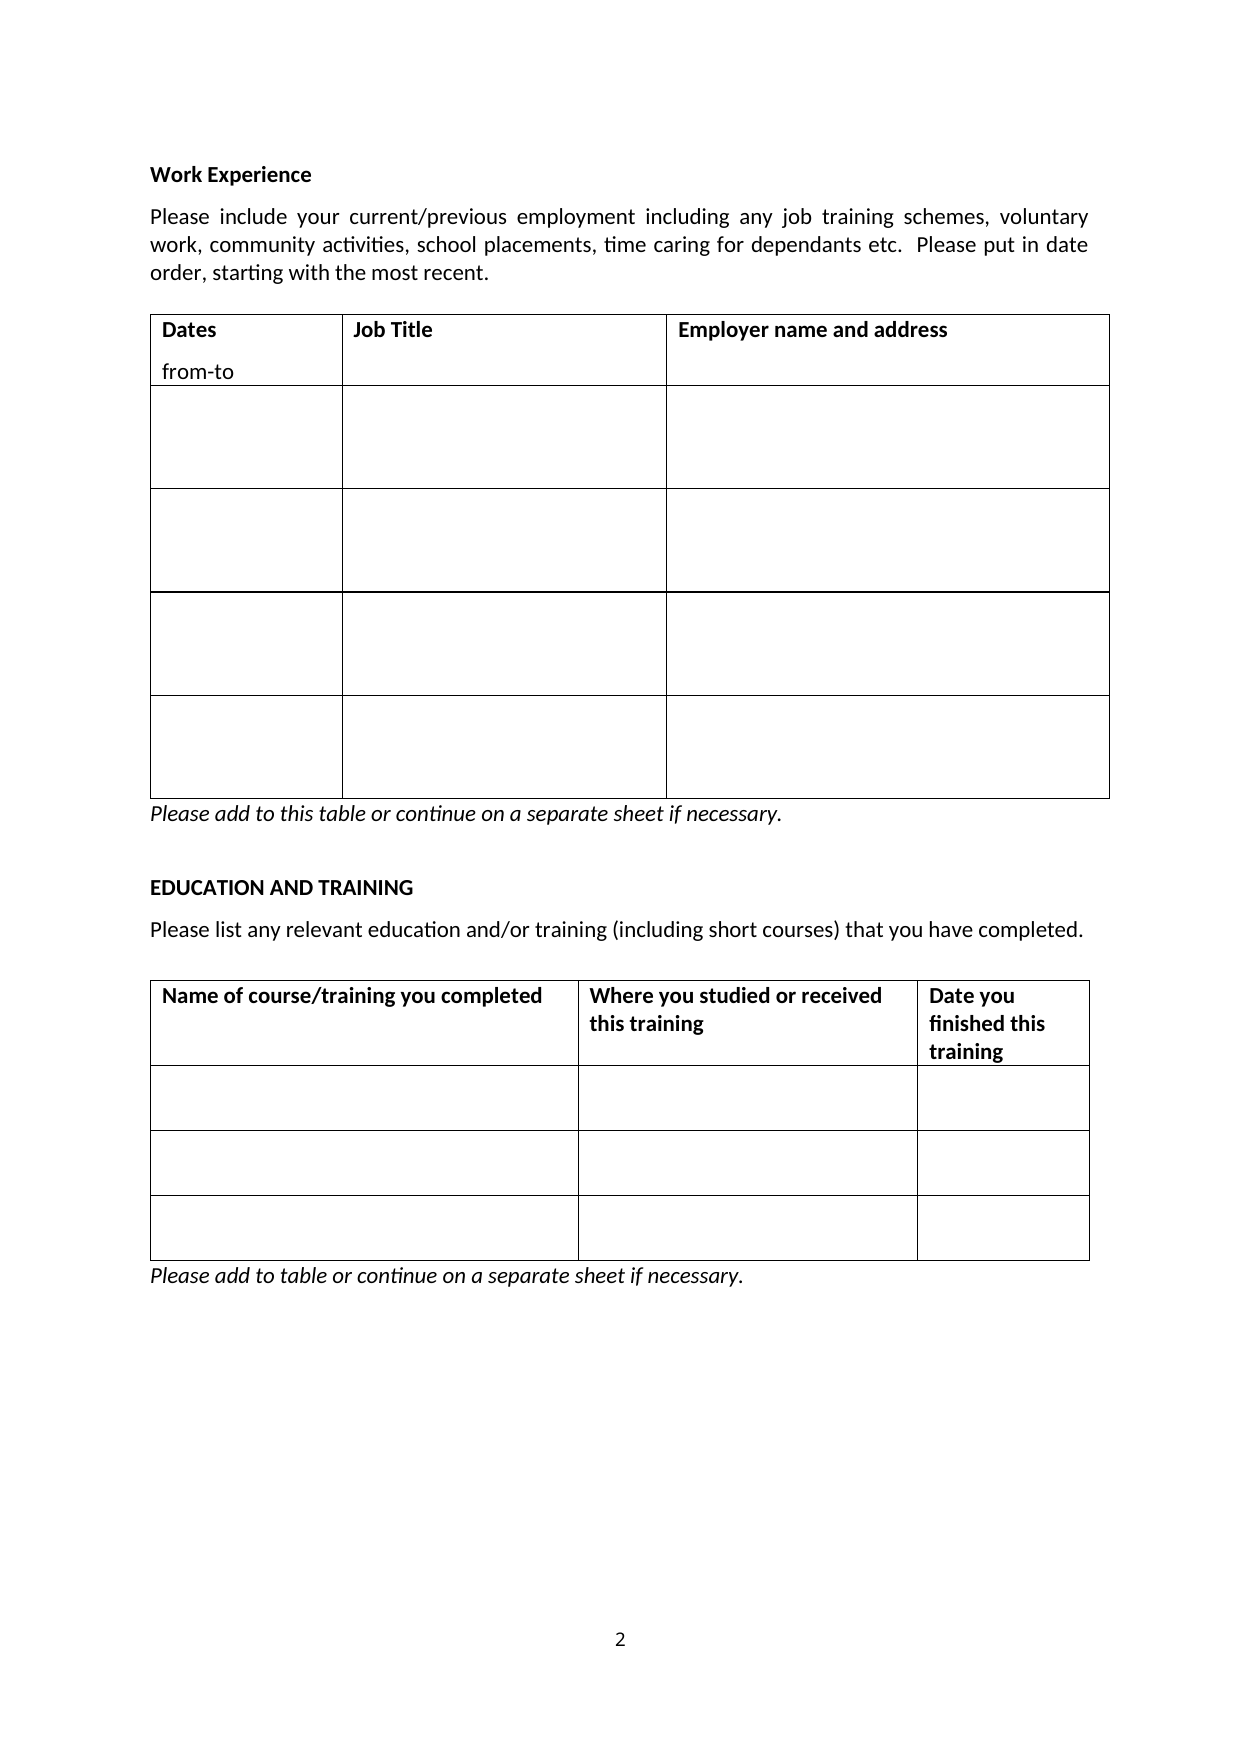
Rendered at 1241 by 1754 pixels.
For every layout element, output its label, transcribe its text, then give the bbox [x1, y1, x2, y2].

text Please add to this table or continue on a separate sheet if necessary. [150, 799, 1090, 827]
table_cell [667, 593, 1109, 694]
text Please include your current/previous employment including any job training schemes, voluntary work, community activities, school placements, time caring for dependants etc. Please put in date order, starting with the most recent. [150, 202, 1090, 286]
table_cell [151, 386, 342, 488]
table_cell [151, 593, 342, 694]
table_cell [151, 489, 342, 591]
table_cell [579, 1196, 917, 1260]
table_header Name of course/training you completed [151, 981, 578, 1065]
table_cell [667, 386, 1109, 488]
table_cell [151, 1066, 578, 1130]
table_cell [579, 1066, 917, 1130]
table_cell [343, 386, 666, 488]
table_cell [151, 1131, 578, 1195]
table_cell [918, 1066, 1089, 1130]
text EDUCATION AND TRAINING [150, 873, 1090, 902]
table_cell [151, 1196, 578, 1260]
table_cell [579, 1131, 917, 1195]
table_cell [667, 696, 1109, 798]
table_cell [667, 489, 1109, 591]
table_cell [343, 489, 666, 591]
text Please list any relevant education and/or training (including short courses) that you have completed. [150, 916, 1090, 943]
table_cell [343, 593, 666, 694]
table_header Employer name and address [667, 315, 1109, 385]
table_header Where you studied or received this training [579, 981, 917, 1065]
table_cell [918, 1196, 1089, 1260]
table_header Date you finished this training [918, 981, 1089, 1065]
table_header Job Title [343, 315, 666, 385]
table_cell [918, 1131, 1089, 1195]
table_cell [343, 696, 666, 798]
text Work Experience [150, 160, 1090, 188]
text Please add to table or continue on a separate sheet if necessary. [150, 1261, 1090, 1289]
table_cell [151, 696, 342, 798]
table_header Dates from-to [151, 315, 342, 385]
